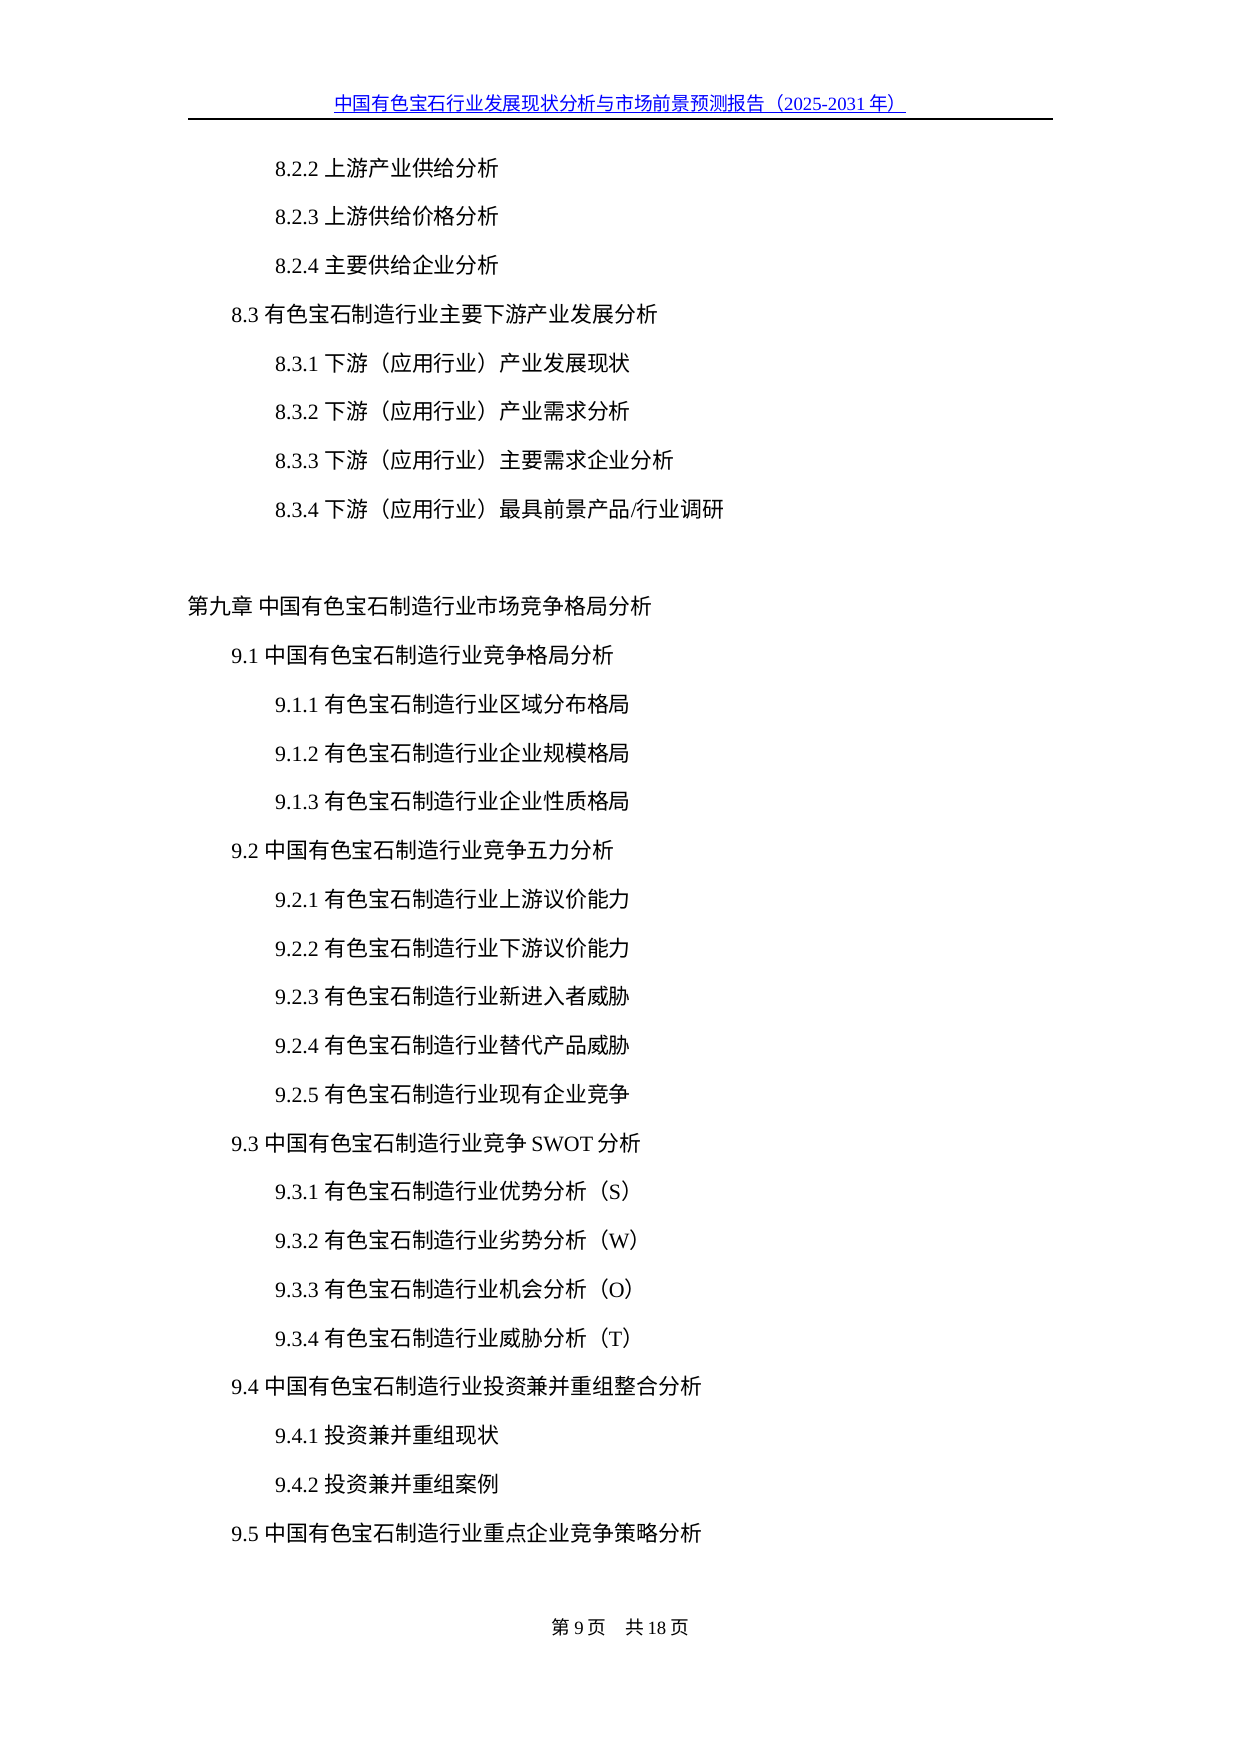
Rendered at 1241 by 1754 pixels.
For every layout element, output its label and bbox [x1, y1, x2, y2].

text [187, 150, 1053, 1548]
